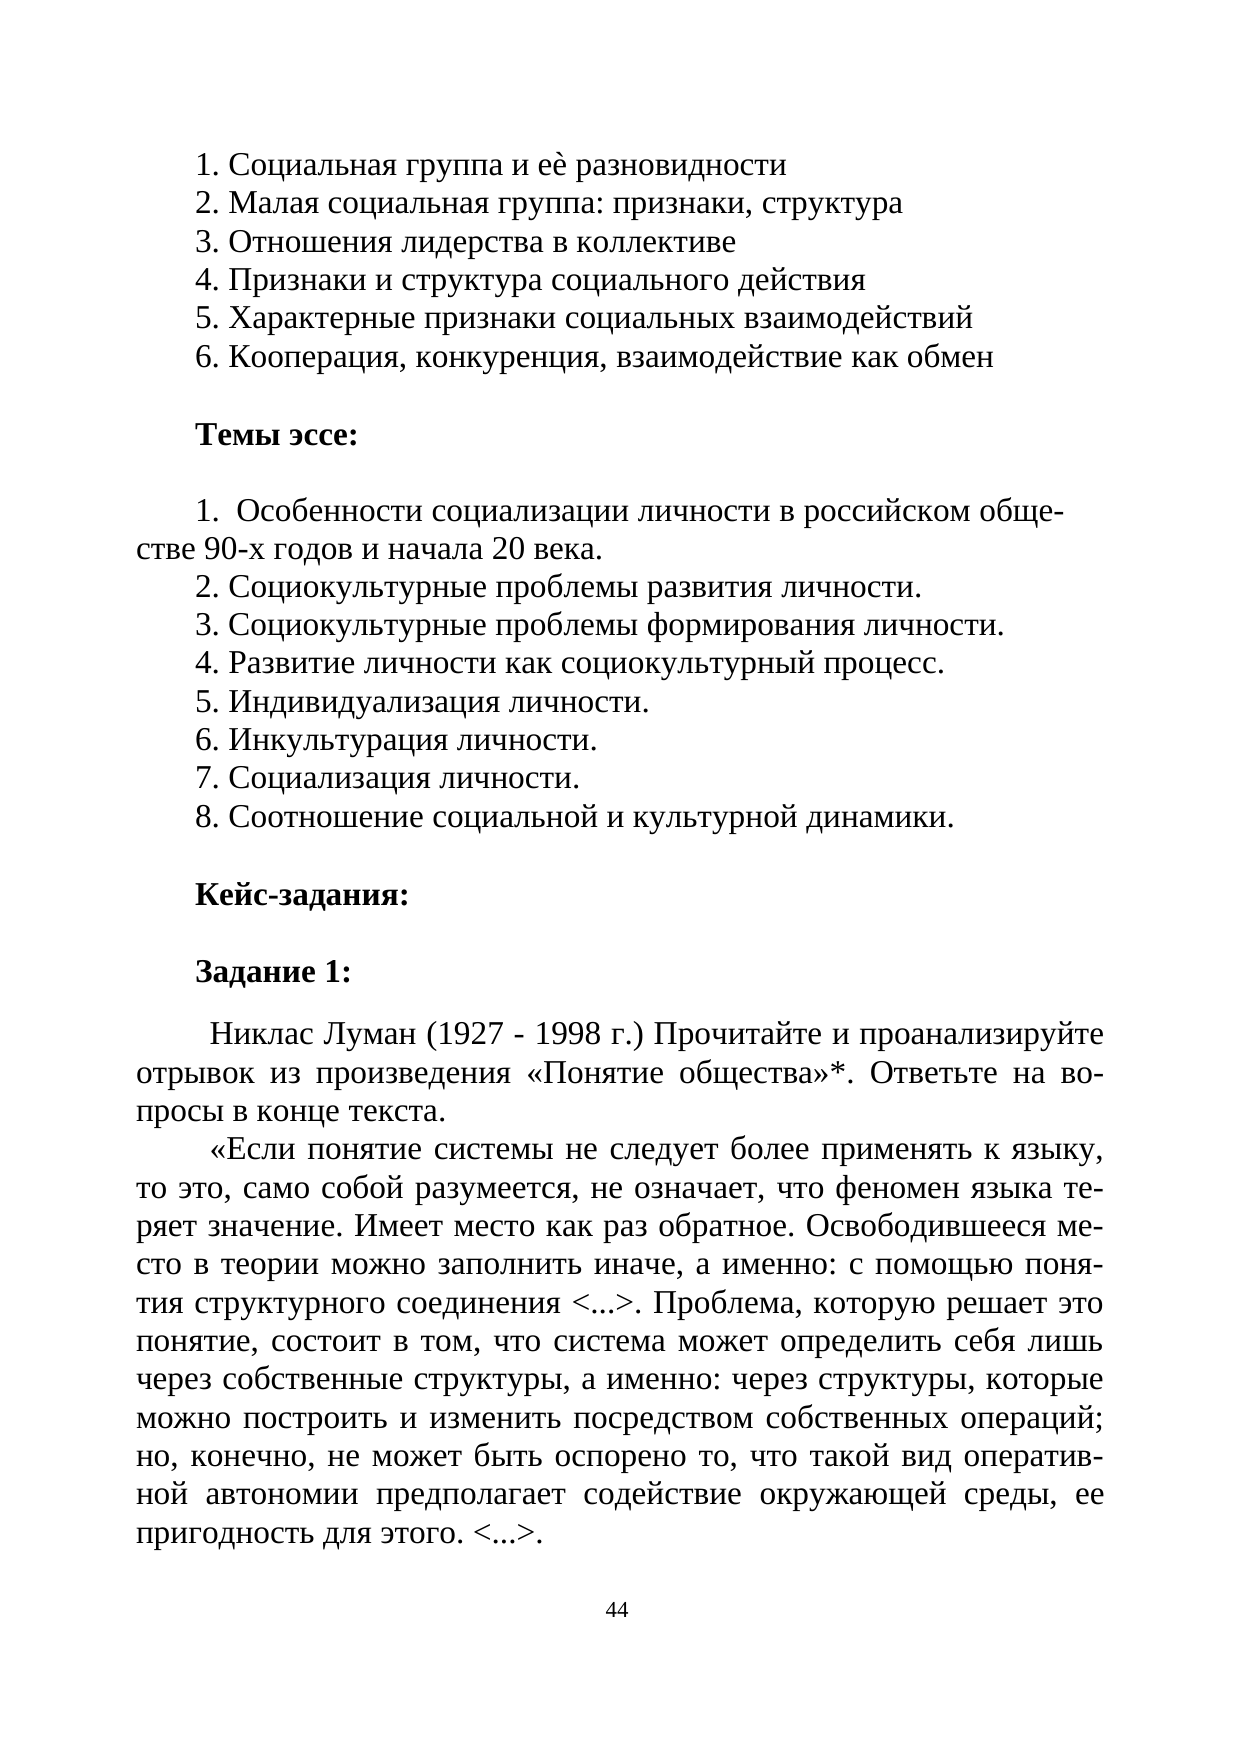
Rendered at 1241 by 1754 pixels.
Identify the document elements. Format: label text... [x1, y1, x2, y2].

subtitle Кейс-задания: [195, 874, 1117, 913]
list Социокультурные проблемы развития личности. [195, 567, 1117, 605]
list Соотношение социальной и культурной динамики. [195, 797, 1117, 835]
list Признаки и структура социального действия [195, 260, 1117, 298]
list Особенности социализации личности в российском обще- стве 90-х годов и начала 20 века. [136, 490, 1105, 567]
list Кооперация, конкуренция, взаимодействие как обмен [195, 337, 1117, 375]
list Социальная группа и еѐ разновидности [195, 145, 1117, 183]
text Никлас Луман (1927 - 1998 г.) Прочитайте и проанализируйте отрывок из произведения «Понятие общества»*. Ответьте на во- просы в конце текста. [136, 1013, 1105, 1128]
list Социокультурные проблемы формирования личности. [195, 605, 1117, 643]
list Инкультурация личности. [195, 720, 1117, 758]
list Индивидуализация личности. [195, 682, 1117, 720]
list Отношения лидерства в коллективе [195, 221, 1117, 260]
text Задание 1: [195, 951, 1117, 989]
list Малая социальная группа: признаки, структура [195, 183, 1117, 221]
list Развитие личности как социокультурный процесс. [195, 643, 1117, 682]
subtitle Темы эссе: [195, 414, 1117, 452]
list Социализация личности. [195, 758, 1117, 797]
text «Если понятие системы не следует более применять к языку, то это, само собой разумеется, не означает, что феномен языка те- ряет значение. Имеет место как раз обратное. Освободившееся ме- сто в теории можно заполнить иначе, а именно: с помощью поня- тия структурного соединения <...>. Проблема, которую решает это понятие, состоит в том, что система может определить себя лишь через собственные структуры, а именно: через структуры, которые можно построить и изменить посредством собственных операций; но, конечно, не может быть оспорено то, что такой вид оператив- ной автономии предполагает содействие окружающей среды, ее пригодность для этого. <...>. [136, 1128, 1105, 1550]
list Характерные признаки социальных взаимодействий [195, 298, 1117, 337]
